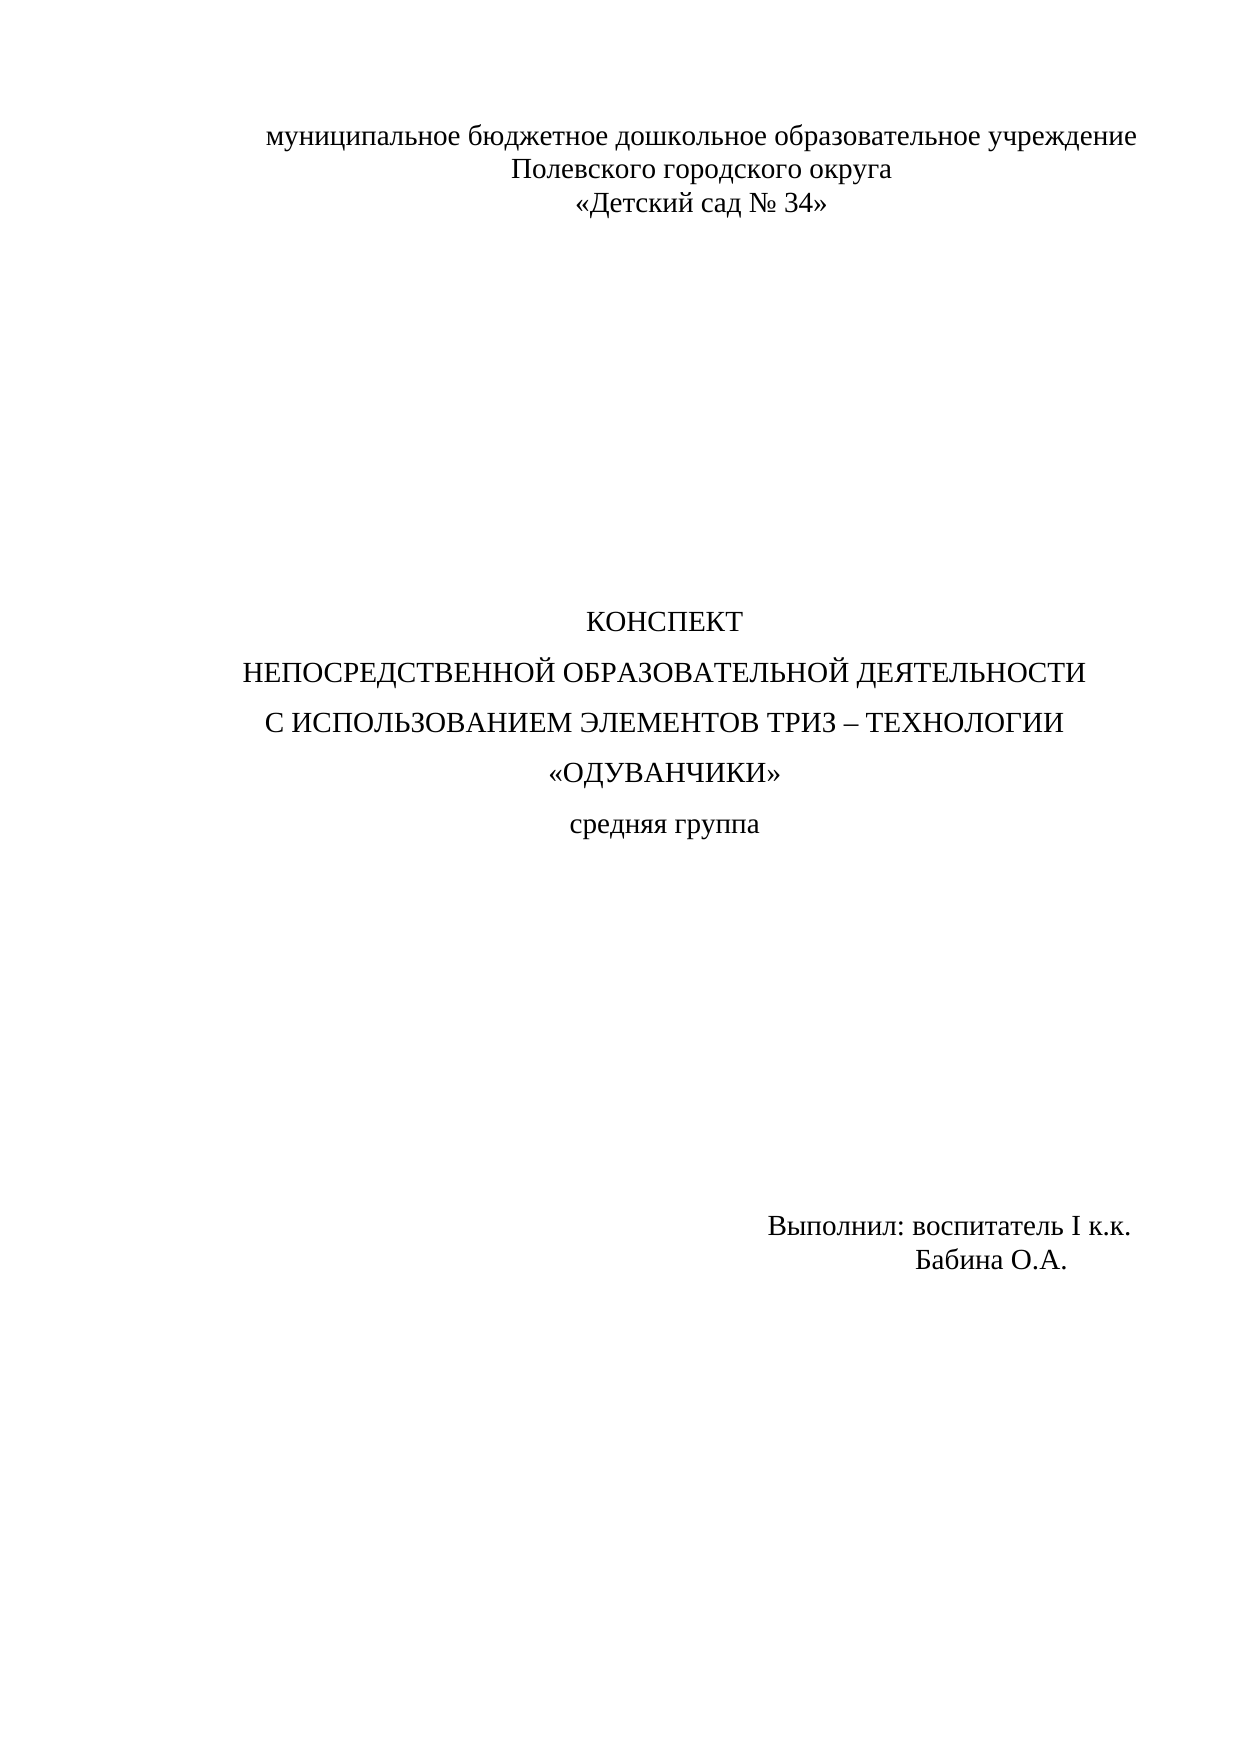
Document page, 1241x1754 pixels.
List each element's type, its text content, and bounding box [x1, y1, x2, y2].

text Бабина О.А. [177, 1242, 1152, 1275]
text С ИСПОЛЬЗОВАНИЕМ ЭЛЕМЕНТОВ ТРИЗ – ТЕХНОЛОГИИ [177, 705, 1152, 739]
text Выполнил: воспитатель I к.к. [767, 1208, 1152, 1242]
text НЕПОСРЕДСТВЕННОЙ ОБРАЗОВАТЕЛЬНОЙ ДЕЯТЕЛЬНОСТИ [177, 655, 1152, 688]
text «Детский сад № 34» [177, 185, 1152, 219]
text «ОДУВАНЧИКИ» [177, 755, 1152, 789]
text Полевского городского округа [177, 152, 1152, 185]
text средняя группа [177, 806, 1152, 839]
text КОНСПЕКТ [177, 604, 1152, 638]
text муниципальное бюджетное дошкольное образовательное учреждение [177, 118, 1152, 152]
